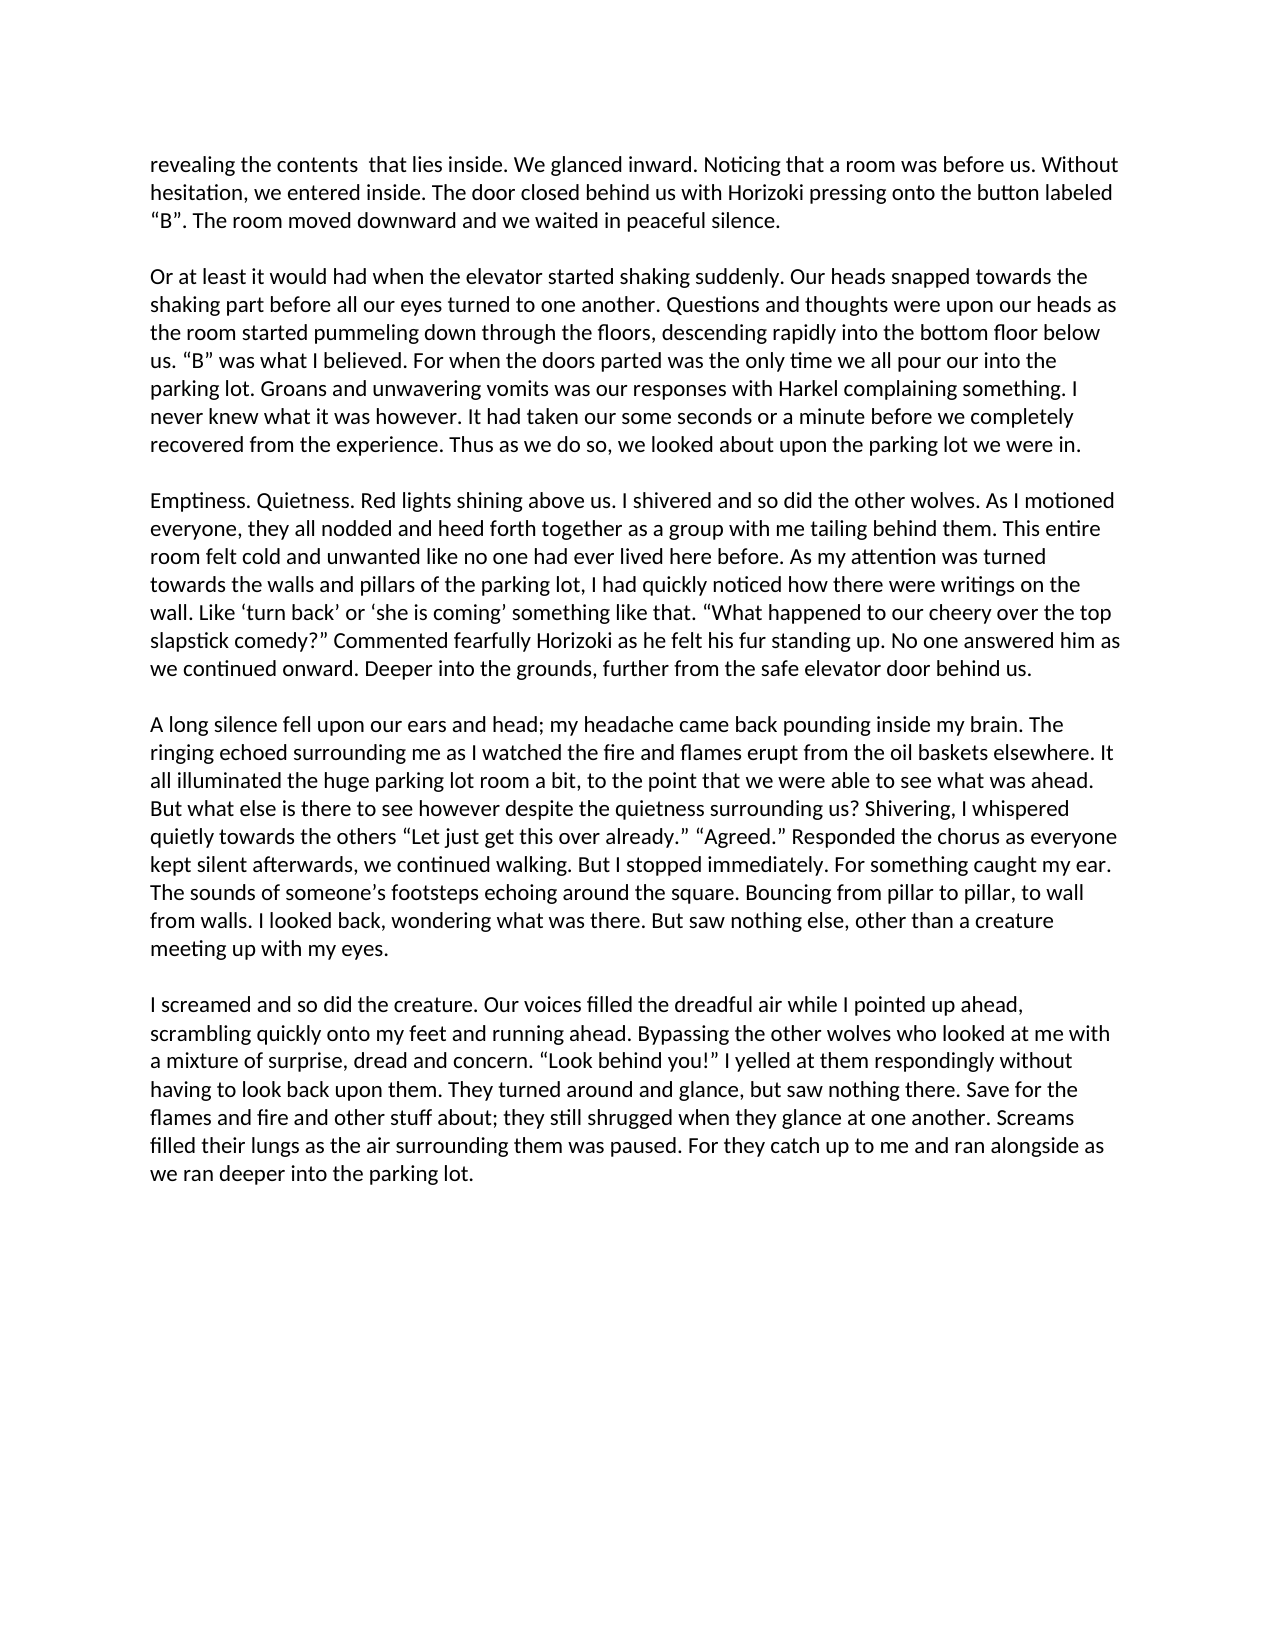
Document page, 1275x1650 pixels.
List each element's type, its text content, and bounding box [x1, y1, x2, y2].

text Emptiness. Quietness. Red lights shining above us. I shivered and so did the other wolves. As I motioned everyone, they all nodded and heed forth together as a group with me tailing behind them. This entire room felt cold and unwanted like no one had ever lived here before. As my attention was turned towards the walls and pillars of the parking lot, I had quickly noticed how there were writings on the wall. Like ‘turn back’ or ‘she is coming’ something like that. “What happened to our cheery over the top slapstick comedy?” Commented fearfully Horizoki as he felt his fur standing up. No one answered him as we continued onward. Deeper into the grounds, further from the safe elevator door behind us. [150, 486, 1125, 682]
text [150, 150, 1125, 234]
text Or at least it would had when the elevator started shaking suddenly. Our heads snapped towards the shaking part before all our eyes turned to one another. Questions and thoughts were upon our heads as the room started pummeling down through the floors, descending rapidly into the bottom floor below us. “B” was what I believed. For when the doors parted was the only time we all pour our into the parking lot. Groans and unwavering vomits was our responses with Harkel complaining something. I never knew what it was however. It had taken our some seconds or a minute before we completely recovered from the experience. Thus as we do so, we looked about upon the parking lot we were in. [150, 262, 1125, 458]
text I screamed and so did the creature. Our voices filled the dreadful air while I pointed up ahead, scrambling quickly onto my feet and running ahead. Bypassing the other wolves who looked at me with a mixture of surprise, dread and concern. “Look behind you!” I yelled at them respondingly without having to look back upon them. They turned around and glance, but saw nothing there. Save for the flames and fire and other stuff about; they still shrugged when they glance at one another. Screams filled their lungs as the air surrounding them was paused. For they catch up to me and ran alongside as we ran deeper into the parking lot. [150, 991, 1125, 1187]
text A long silence fell upon our ears and head; my headache came back pounding inside my brain. The ringing echoed surrounding me as I watched the fire and flames erupt from the oil baskets elsewhere. It all illuminated the huge parking lot room a bit, to the point that we were able to see what was ahead. But what else is there to see however despite the quietness surrounding us? Shivering, I whispered quietly towards the others “Let just get this over already.” “Agreed.” Responded the chorus as everyone kept silent afterwards, we continued walking. But I stopped immediately. For something caught my ear. The sounds of someone’s footsteps echoing around the square. Bouncing from pillar to pillar, to wall from walls. I looked back, wondering what was there. But saw nothing else, other than a creature meeting up with my eyes. [150, 710, 1125, 963]
